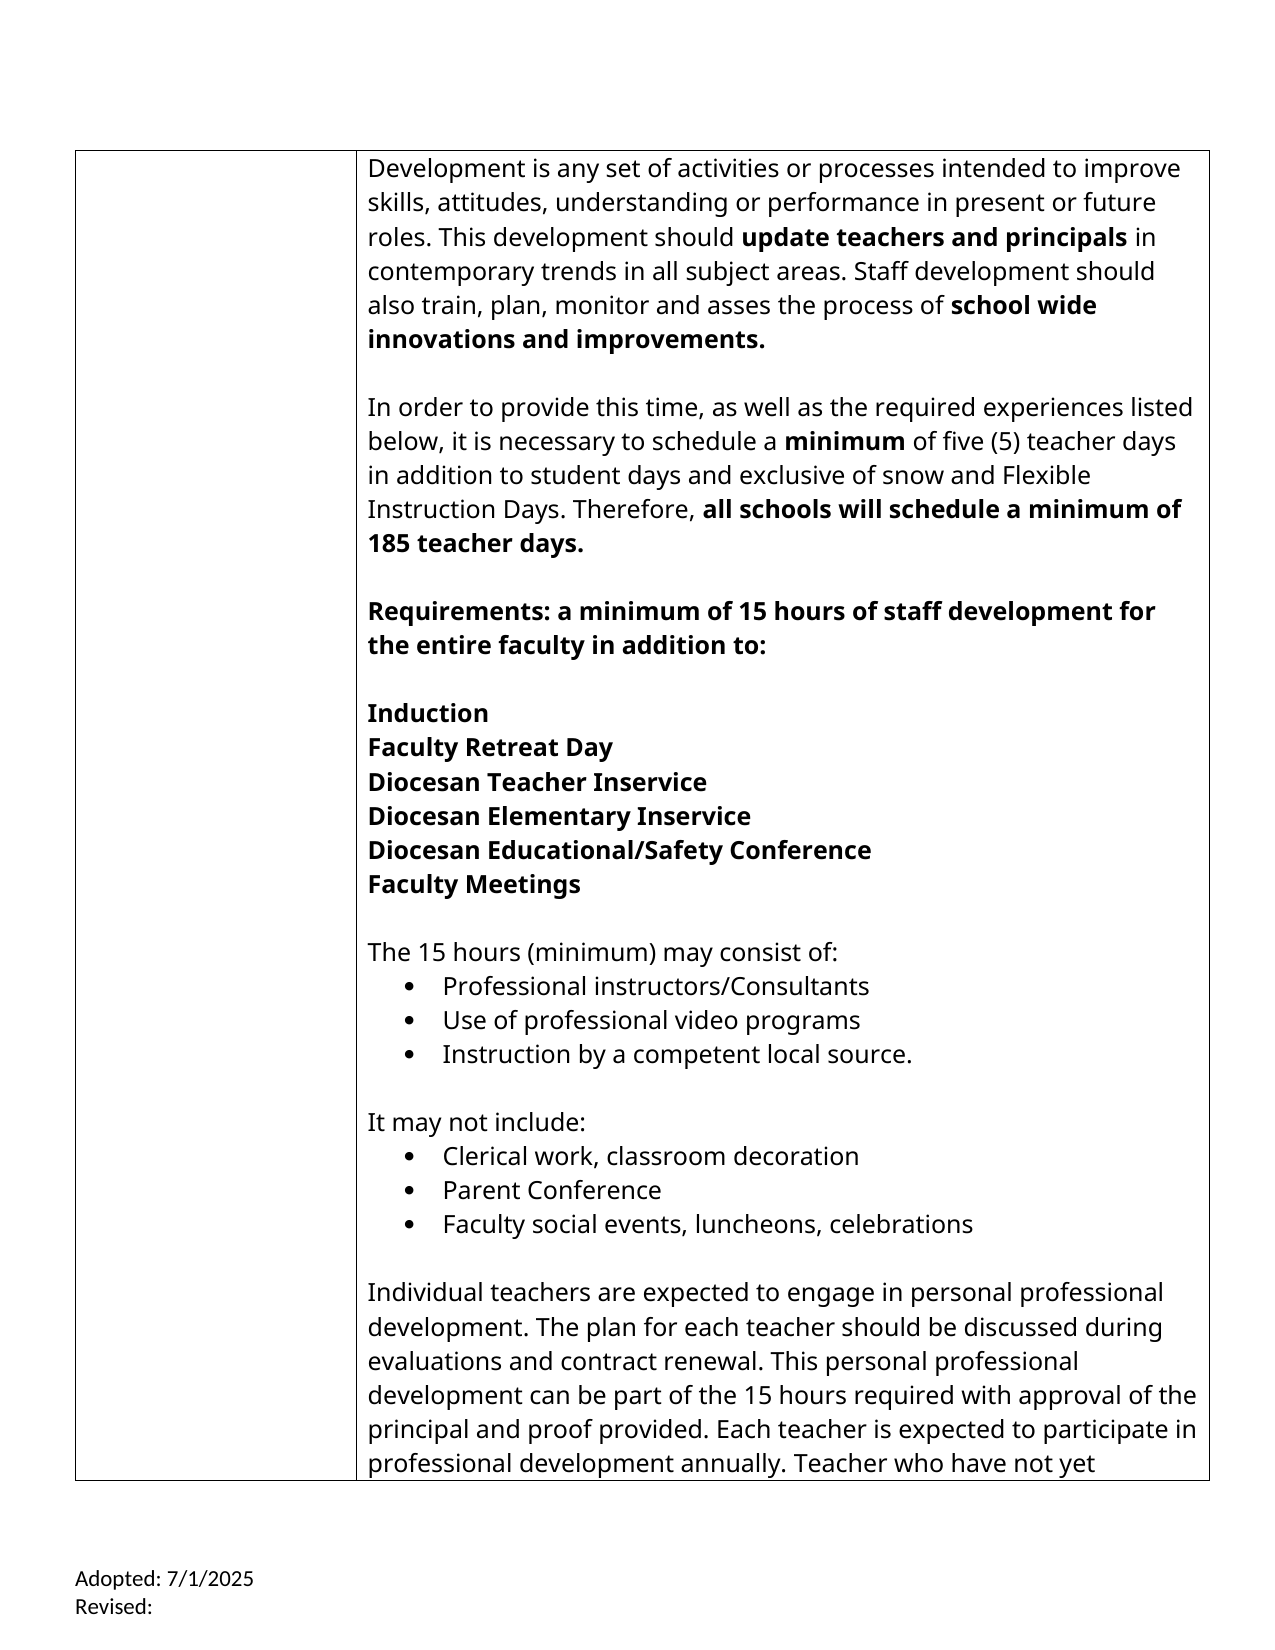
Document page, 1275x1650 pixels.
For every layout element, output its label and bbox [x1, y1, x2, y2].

table_header [76, 151, 356, 1479]
table_header [357, 151, 1209, 1479]
